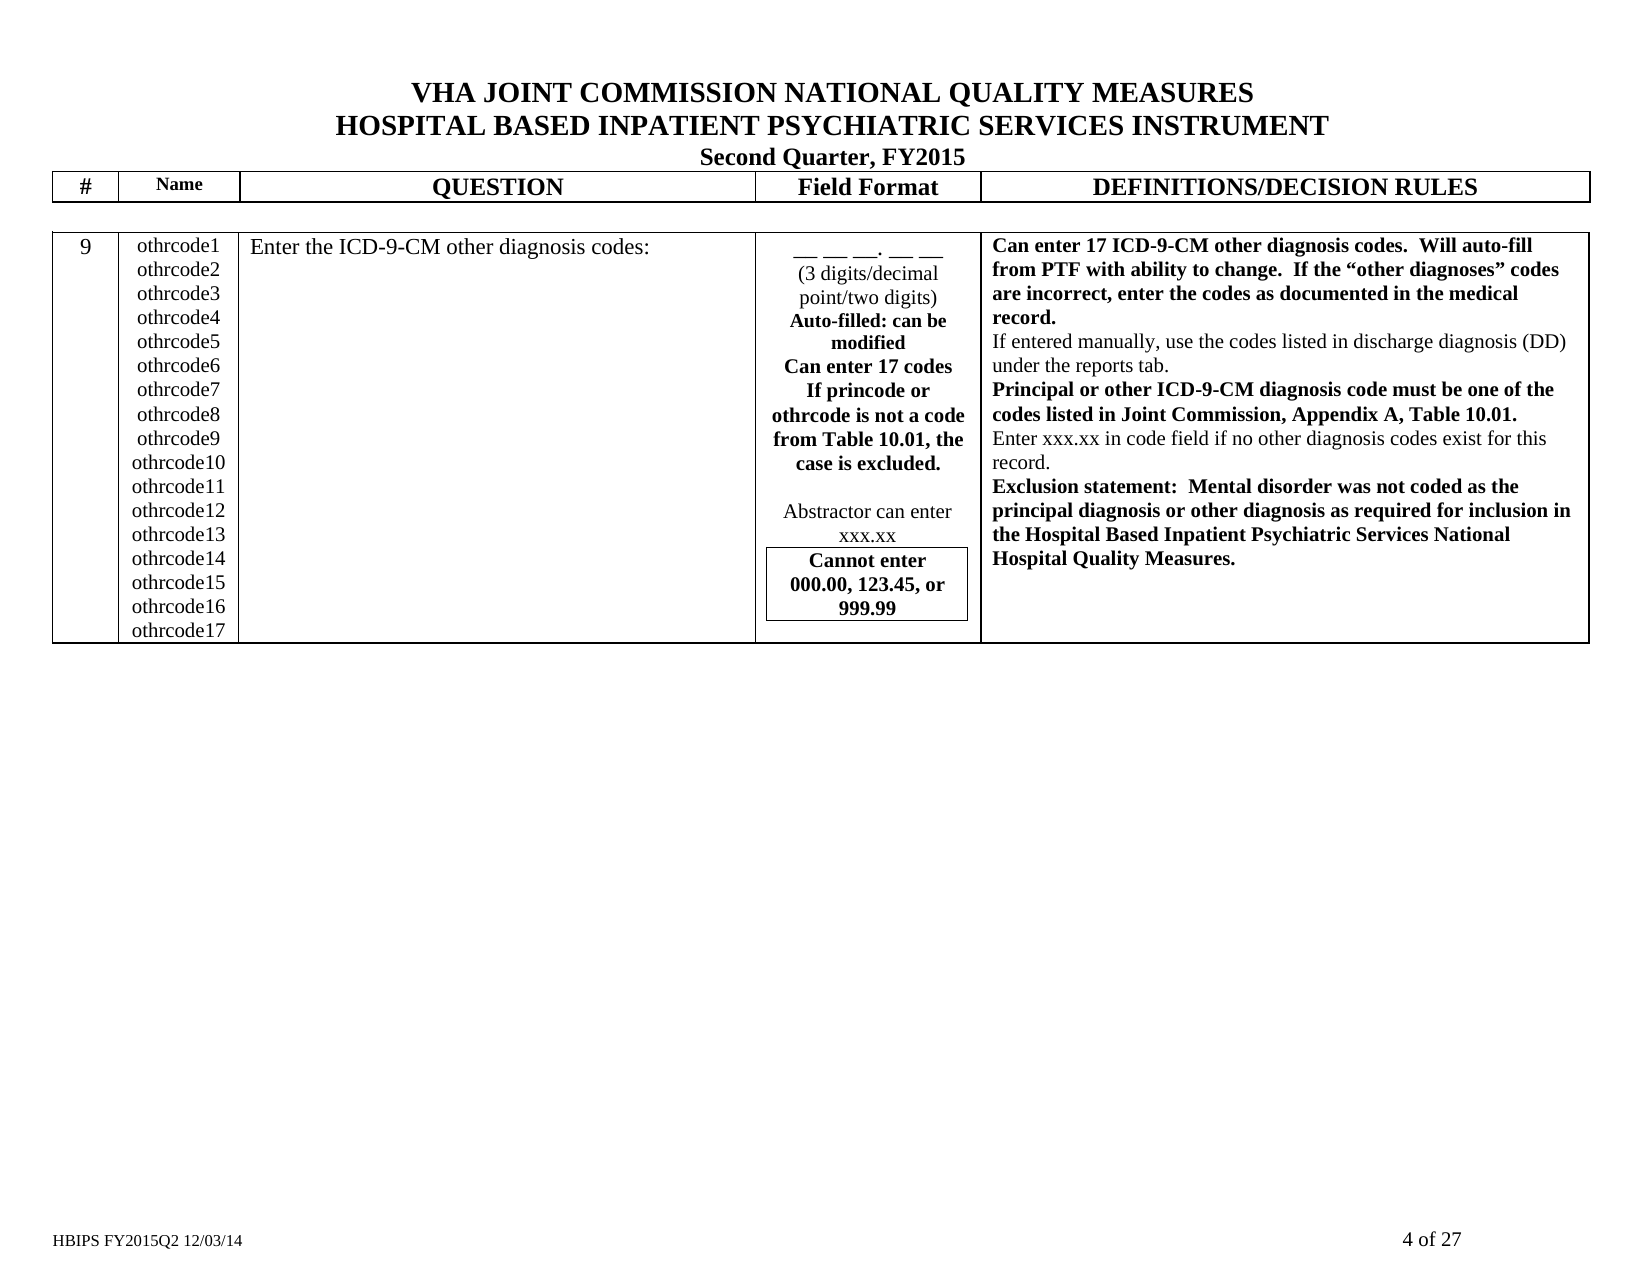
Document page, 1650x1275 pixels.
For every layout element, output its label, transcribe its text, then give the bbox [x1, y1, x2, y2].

table_cell __ __ __. __ __ (3 digits/decimal point/two digits) Auto-filled: can be modified Can enter 17 codes If princode or othrcode is not a code from Table 10.01, the case is excluded. [756, 233, 980, 642]
table_cell othrcode1 othrcode2 othrcode3 othrcode4 othrcode5 othrcode6 othrcode7 othrcode8 othrcode9 othrcode10 othrcode11 othrcode12 othrcode13 othrcode14 othrcode15 othrcode16 othrcode17 [119, 233, 238, 642]
table_cell Can enter 17 ICD-9-CM other diagnosis codes. Will auto-fill from PTF with ability to change. If the “other diagnoses” codes are incorrect, enter the codes as documented in the medical record. If entered manually, use the codes listed in discharge diagnosis (DD) under the reports tab. Principal or other ICD-9-CM diagnosis code must be one of the codes listed in Joint Commission, Appendix A, Table 10.01. Enter xxx.xx in code field if no other diagnosis codes exist for this record. Exclusion statement: Mental disorder was not coded as the principal diagnosis or other diagnosis as required for inclusion in the Hospital Based Inpatient Psychiatric Services National Hospital Quality Measures. [982, 233, 1588, 642]
table_cell Enter the ICD-9-CM other diagnosis codes: [239, 233, 755, 642]
table_cell 9 [53, 233, 118, 642]
